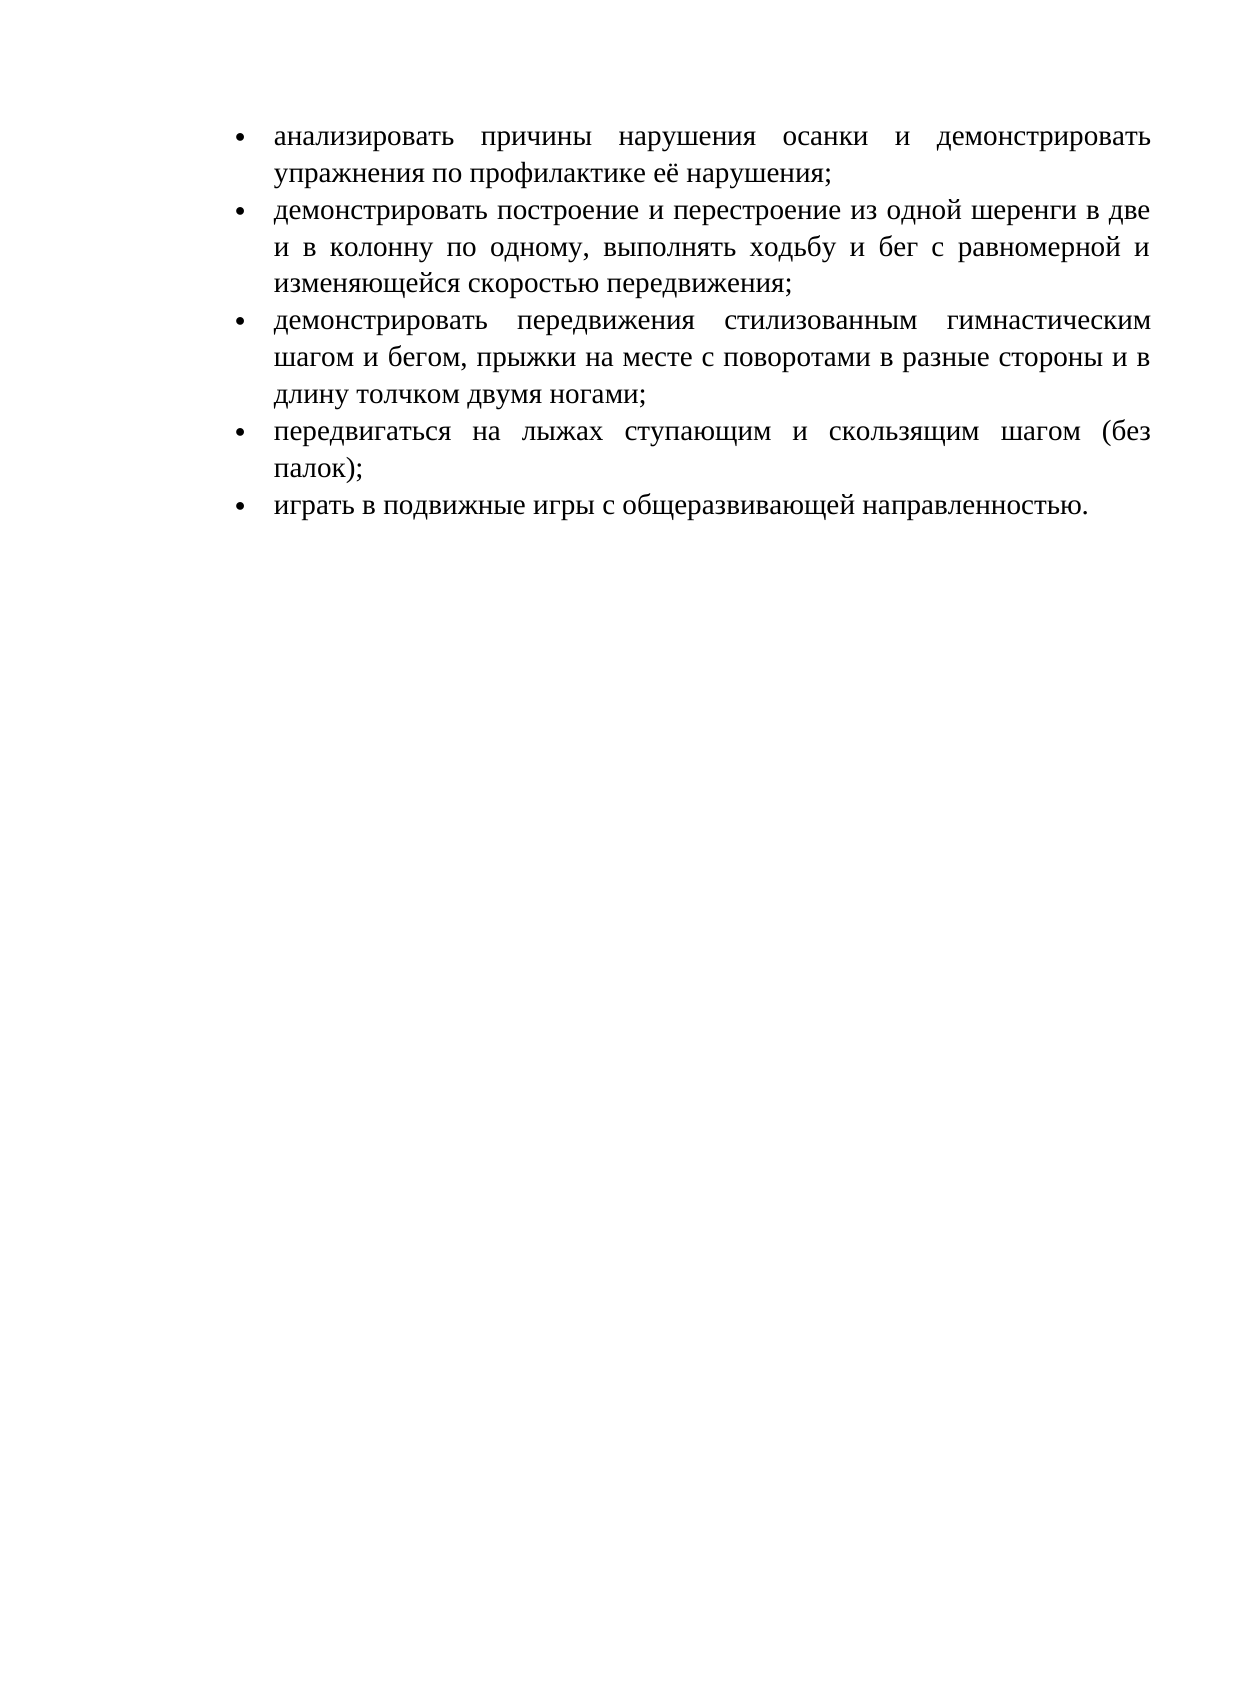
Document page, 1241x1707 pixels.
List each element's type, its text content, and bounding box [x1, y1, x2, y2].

list анализировать причины нарушения осанки и демонстрировать упражнения по профилактике её нарушения; [236, 118, 1152, 188]
list демонстрировать построение и перестроение из одной шеренги в две и в колонну по одному, выполнять ходьбу и бег с равномерной и изменяющейся скоростью передвижения; [236, 192, 1152, 299]
list играть в подвижные игры с общеразвивающей направленностью. [236, 487, 1152, 520]
list демонстрировать передвижения стилизованным гимнастическим шагом и бегом, прыжки на месте с поворотами в разные стороны и в длину толчком двумя ногами; [236, 302, 1152, 410]
list передвигаться на лыжах ступающим и скользящим шагом (без палок); [236, 413, 1152, 483]
